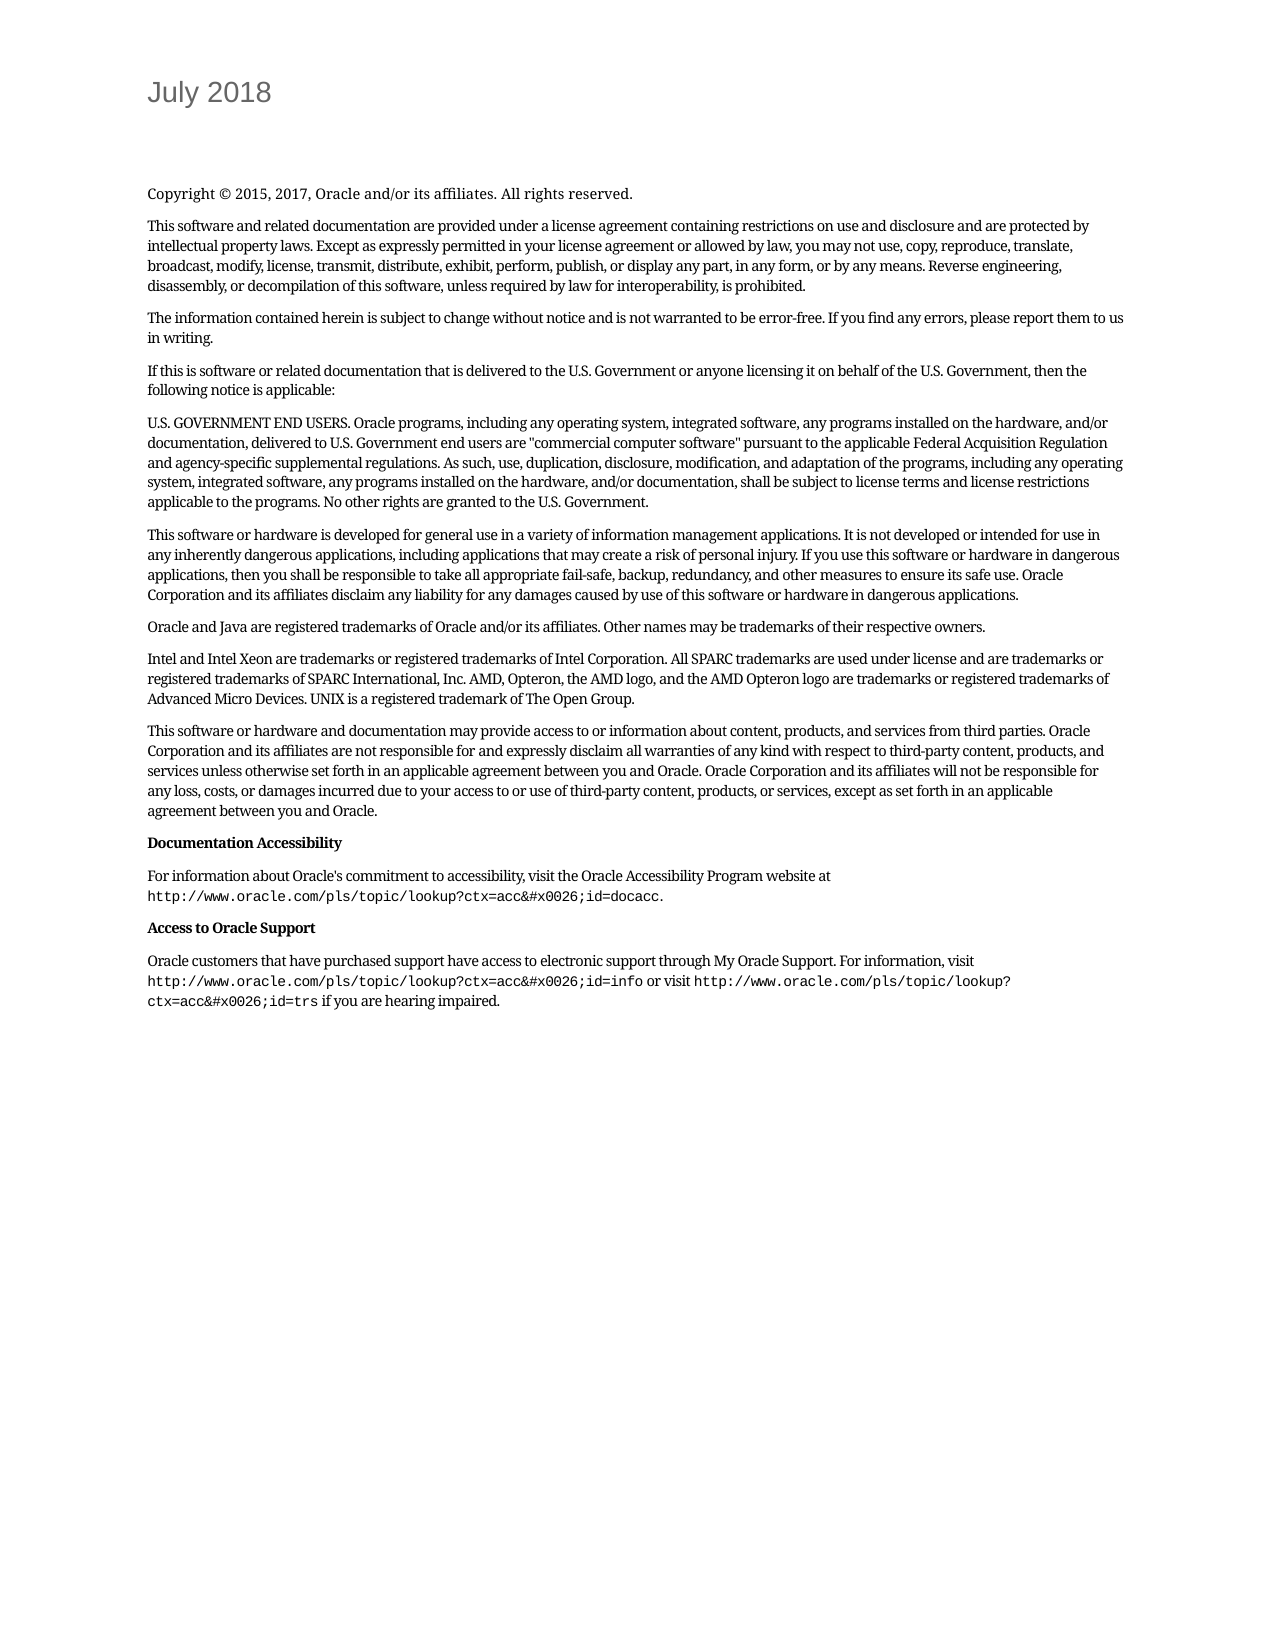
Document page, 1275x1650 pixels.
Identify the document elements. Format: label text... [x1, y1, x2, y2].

text Documentation Accessibility [147, 833, 1125, 853]
text Oracle customers that have purchased support have access to electronic support through My Oracle Support. For information, visit http://www.oracle.com/pls/topic/lookup?ctx=acc&#x0026;id=info or visit http://www.oracle.com/pls/topic/lookup?ctx=acc&#x0026;id=trs if you are hearing impaired. [147, 950, 1125, 1010]
text This software and related documentation are provided under a license agreement containing restrictions on use and disclosure and are protected by intellectual property laws. Except as expressly permitted in your license agreement or allowed by law, you may not use, copy, reproduce, translate, broadcast, modify, license, transmit, distribute, exhibit, perform, publish, or display any part, in any form, or by any means. Reverse engineering, disassembly, or decompilation of this software, unless required by law for interoperability, is prohibited. [147, 216, 1125, 296]
text This software or hardware and documentation may provide access to or information about content, products, and services from third parties. Oracle Corporation and its affiliates are not responsible for and expressly disclaim all warranties of any kind with respect to third-party content, products, and services unless otherwise set forth in an applicable agreement between you and Oracle. Oracle Corporation and its affiliates will not be responsible for any loss, costs, or damages incurred due to your access to or use of third-party content, products, or services, except as set forth in an applicable agreement between you and Oracle. [147, 721, 1125, 821]
text Intel and Intel Xeon are trademarks or registered trademarks of Intel Corporation. All SPARC trademarks are used under license and are trademarks or registered trademarks of SPARC International, Inc. AMD, Opteron, the AMD logo, and the AMD Opteron logo are trademarks or registered trademarks of Advanced Micro Devices. UNIX is a registered trademark of The Open Group. [147, 649, 1125, 709]
text Copyright © 2015, 2017, Oracle and/or its affiliates. All rights reserved. [147, 183, 1125, 203]
text The information contained herein is subject to change without notice and is not warranted to be error-free. If you find any errors, please report them to us in writing. [147, 308, 1125, 348]
text This software or hardware is developed for general use in a variety of information management applications. It is not developed or intended for use in any inherently dangerous applications, including applications that may create a risk of personal injury. If you use this software or hardware in dangerous applications, then you shall be responsible to take all appropriate fail-safe, backup, redundancy, and other measures to ensure its safe use. Oracle Corporation and its affiliates disclaim any liability for any damages caused by use of this software or hardware in dangerous applications. [147, 524, 1125, 604]
text U.S. GOVERNMENT END USERS. Oracle programs, including any operating system, integrated software, any programs installed on the hardware, and/or documentation, delivered to U.S. Government end users are "commercial computer software" pursuant to the applicable Federal Acquisition Regulation and agency-specific supplemental regulations. As such, use, duplication, disclosure, modification, and adaptation of the programs, including any operating system, integrated software, any programs installed on the hardware, and/or documentation, shall be subject to license terms and license restrictions applicable to the programs. No other rights are granted to the U.S. Government. [147, 413, 1125, 512]
text If this is software or related documentation that is delivered to the U.S. Government or anyone licensing it on behalf of the U.S. Government, then the following notice is applicable: [147, 360, 1125, 400]
text July 2018 [147, 75, 1125, 108]
text For information about Oracle's commitment to accessibility, visit the Oracle Accessibility Program website at http://www.oracle.com/pls/topic/lookup?ctx=acc&#x0026;id=docacc. [147, 866, 1125, 906]
text Oracle and Java are registered trademarks of Oracle and/or its affiliates. Other names may be trademarks of their respective owners. [147, 617, 1125, 637]
text Access to Oracle Support [147, 918, 1125, 938]
